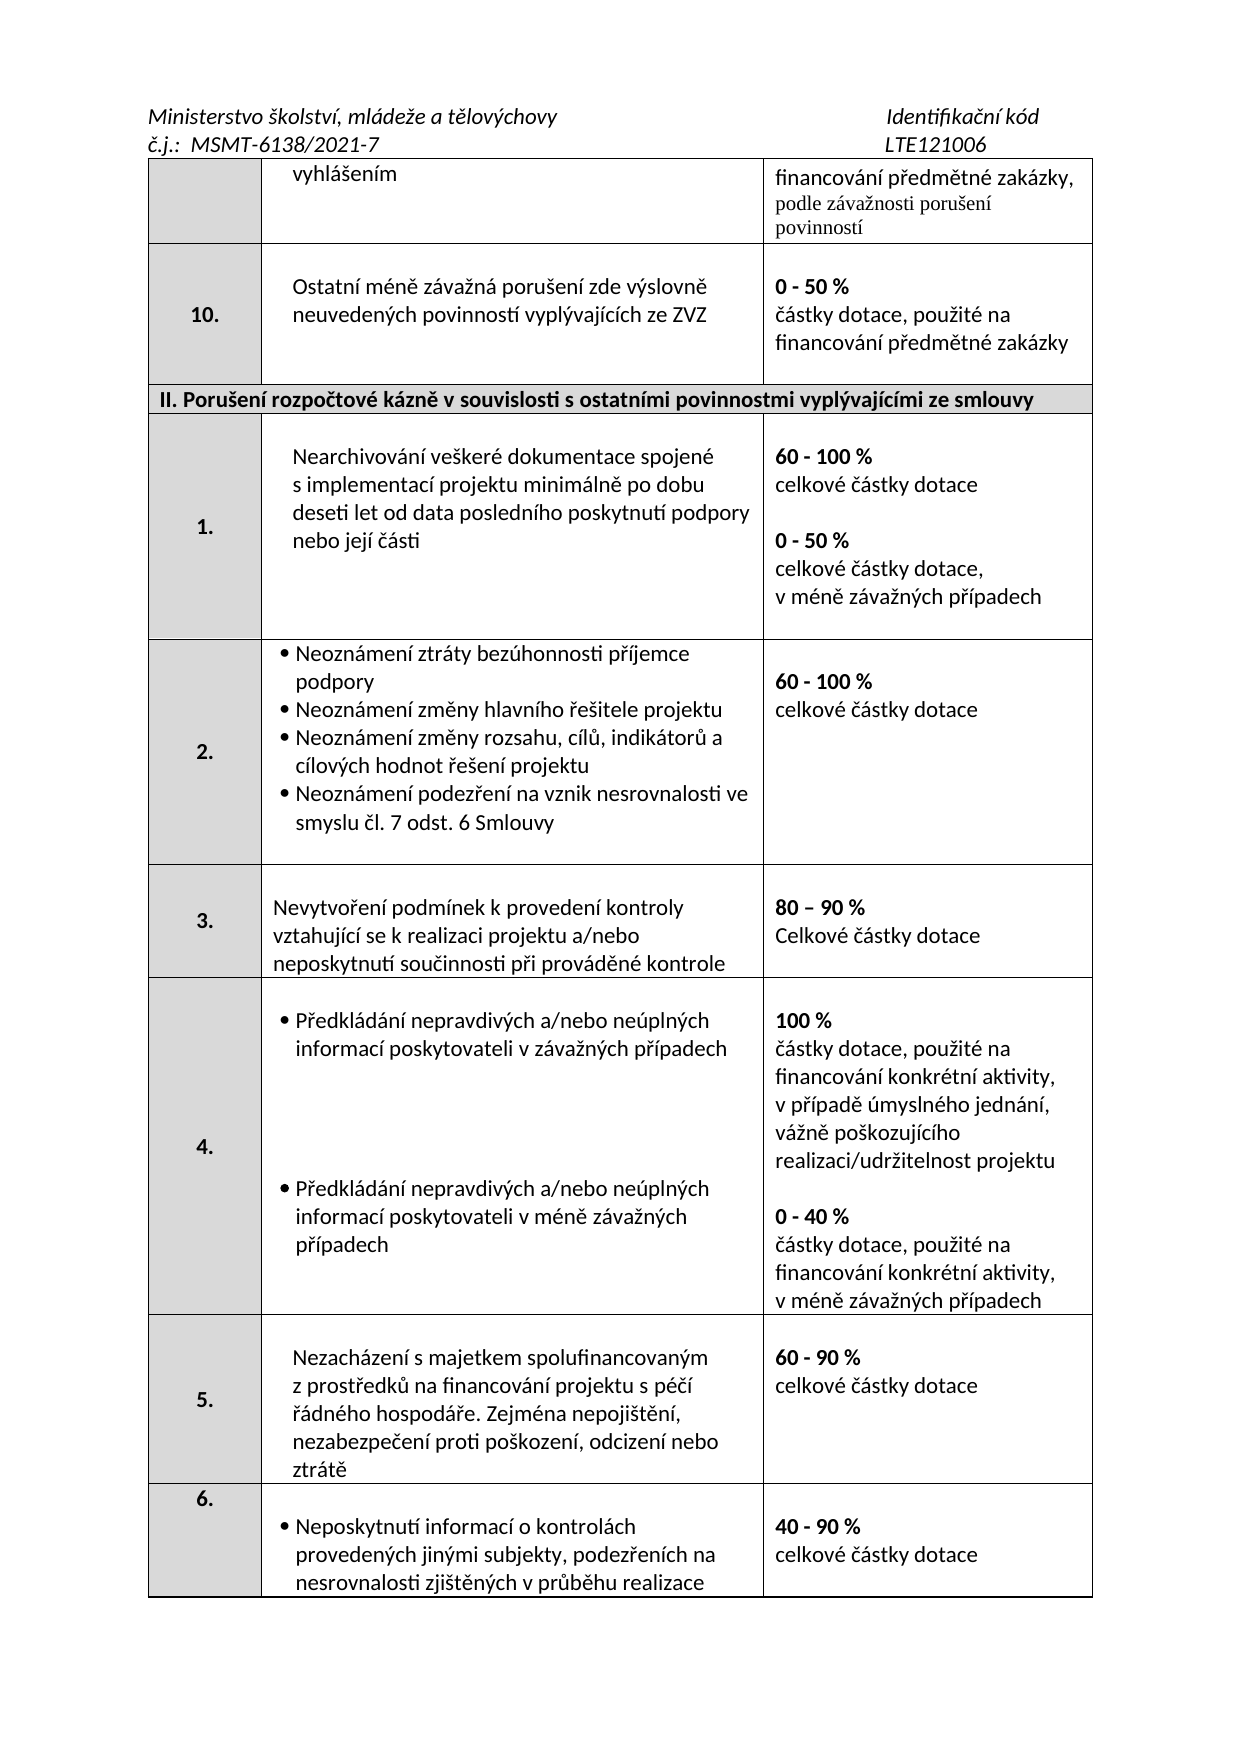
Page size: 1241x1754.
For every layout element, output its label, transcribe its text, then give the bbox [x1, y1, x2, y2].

table_cell 1. [149, 414, 261, 638]
table_cell 5. [149, 1315, 261, 1483]
table_cell 4. [149, 978, 261, 1314]
table_cell 9. [149, 159, 261, 243]
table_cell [262, 1484, 763, 1596]
table_cell Předkládání nepravdivých a/nebo neúplných informací poskytovateli v závažných případech Předkládání nepravdivých a/nebo neúplných informací poskytovateli v méně závažných případech [262, 978, 763, 1314]
table_cell 60 - 90 % celkové částky dotace [764, 1315, 1092, 1483]
table_cell Nezacházení s majetkem spolufinancovaným z prostředků na financování projektu s péčí řádného hospodáře. Zejména nepojištění, nezabezpečení proti poškození, odcizení nebo ztrátě [262, 1315, 763, 1483]
table_cell Neoznámení ztráty bezúhonnosti příjemce podpory Neoznámení změny hlavního řešitele projektu Neoznámení změny rozsahu, cílů, indikátorů a cílových hodnot řešení projektu Neoznámení podezření na vznik nesrovnalosti ve smyslu čl. 7 odst. 6 Smlouvy [262, 640, 763, 864]
table_cell 60 - 100 % celkové částky dotace 0 - 50 % celkové částky dotace, v méně závažných případech [764, 414, 1092, 638]
table_cell 10. [149, 244, 261, 384]
table_cell Nearchivování veškeré dokumentace spojené s implementací projektu minimálně po dobu deseti let od data posledního poskytnutí podpory nebo její části [262, 414, 763, 638]
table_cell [262, 159, 763, 243]
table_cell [764, 1484, 1092, 1596]
table_cell 100 % částky dotace, použité na financování konkrétní aktivity, v případě úmyslného jednání, vážně poškozujícího realizaci/udržitelnost projektu 0 - 40 % částky dotace, použité na financování konkrétní aktivity, v méně závažných případech [764, 978, 1092, 1314]
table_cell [764, 159, 1092, 243]
table_cell Ostatní méně závažná porušení zde výslovně neuvedených povinností vyplývajících ze ZVZ [262, 244, 763, 384]
table_cell 80 – 90 % Celkové částky dotace [764, 865, 1092, 977]
table_cell 6. [149, 1484, 261, 1596]
table_cell Nevytvoření podmínek k provedení kontroly vztahující se k realizaci projektu a/nebo neposkytnutí součinnosti při prováděné kontrole [262, 865, 763, 977]
table_cell II. Porušení rozpočtové kázně v souvislosti s ostatními povinnostmi vyplývajícími ze smlouvy [149, 385, 1092, 413]
table_cell 0 - 50 % částky dotace, použité na financování předmětné zakázky [764, 244, 1092, 384]
table_cell 3. [149, 865, 261, 977]
table_cell 60 - 100 % celkové částky dotace [764, 640, 1092, 864]
table_cell 2. [149, 640, 261, 864]
